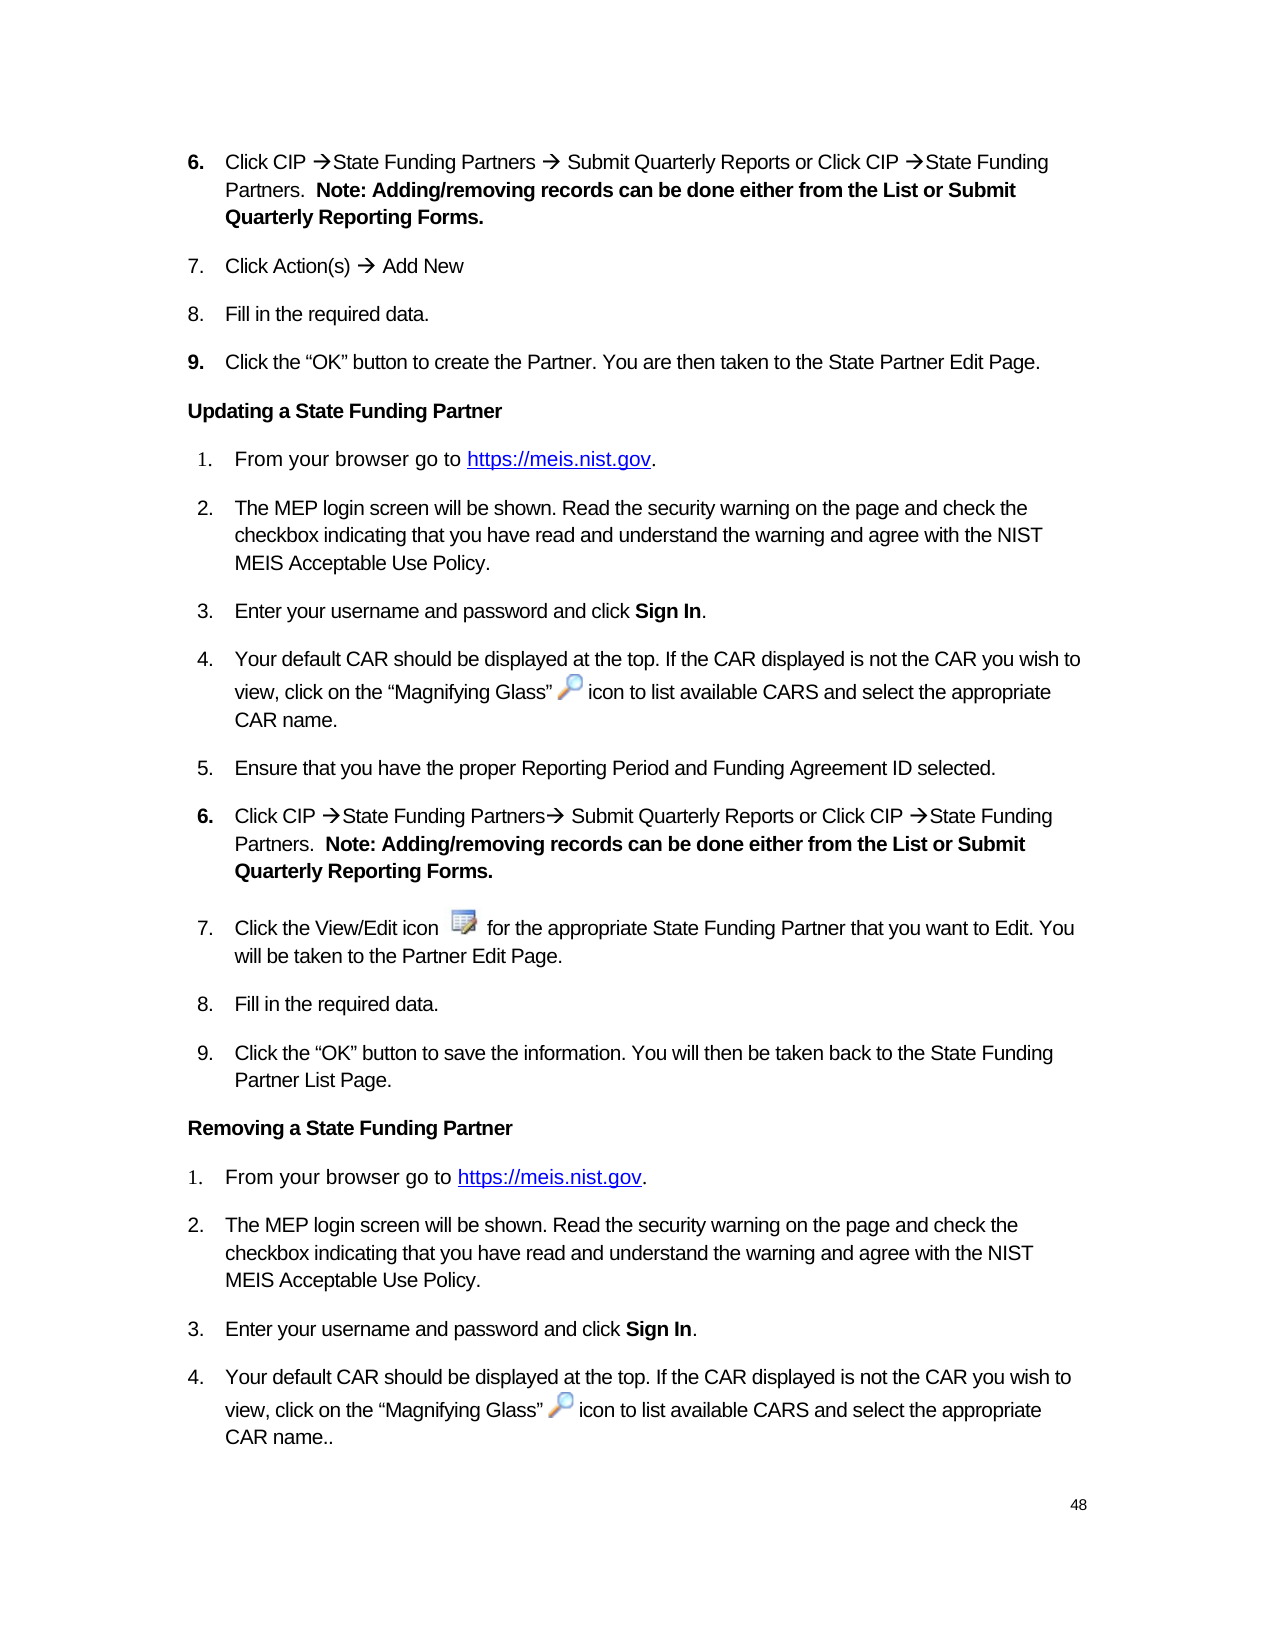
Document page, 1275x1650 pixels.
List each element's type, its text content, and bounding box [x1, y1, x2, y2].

text Removing a State Funding Partner [187, 1116, 1087, 1140]
picture [444, 907, 482, 936]
list From your browser go to https://meis.nist.gov. [197, 447, 1087, 471]
picture [557, 674, 583, 700]
list Click the View/Edit icon for the appropriate State Funding Partner that you want to Edit. You will be taken to the Partner Edit Page. [197, 908, 1087, 968]
list Click the “OK” button to create the Partner. You are then taken to the State Partner Edit Page. [187, 350, 1087, 374]
list Click CIP State Funding Partners Submit Quarterly Reports or Click CIP State Funding Partners. Note: Adding/removing records can be done either from the List or Submit Quarterly Reporting Forms. [197, 804, 1087, 883]
list Click the “OK” button to save the information. You will then be taken back to the State Funding Partner List Page. [197, 1040, 1087, 1092]
list From your browser go to https://meis.nist.gov. [187, 1164, 1087, 1189]
list Fill in the required data. [197, 992, 1087, 1016]
list Your default CAR should be displayed at the top. If the CAR displayed is not the CAR you wish to view, click on the “Magnifying Glass” icon to list available CARS and select the appropriate CAR name.. [187, 1365, 1087, 1449]
list Click Action(s) Add New [187, 253, 1087, 277]
list Enter your username and password and click Sign In. [187, 1316, 1087, 1340]
list Updating a State Funding Partner [187, 398, 1087, 422]
picture [548, 1392, 574, 1418]
list Fill in the required data. [187, 302, 1087, 326]
list Your default CAR should be displayed at the top. If the CAR displayed is not the CAR you wish to view, click on the “Magnifying Glass” icon to list available CARS and select the appropriate CAR name. [197, 647, 1087, 731]
list Ensure that you have the proper Reporting Period and Funding Agreement ID selected. [197, 756, 1087, 780]
list Click CIP State Funding Partners Submit Quarterly Reports or Click CIP State Funding Partners. Note: Adding/removing records can be done either from the List or Submit Quarterly Reporting Forms. [187, 150, 1087, 229]
list Enter your username and password and click Sign In. [197, 599, 1087, 623]
